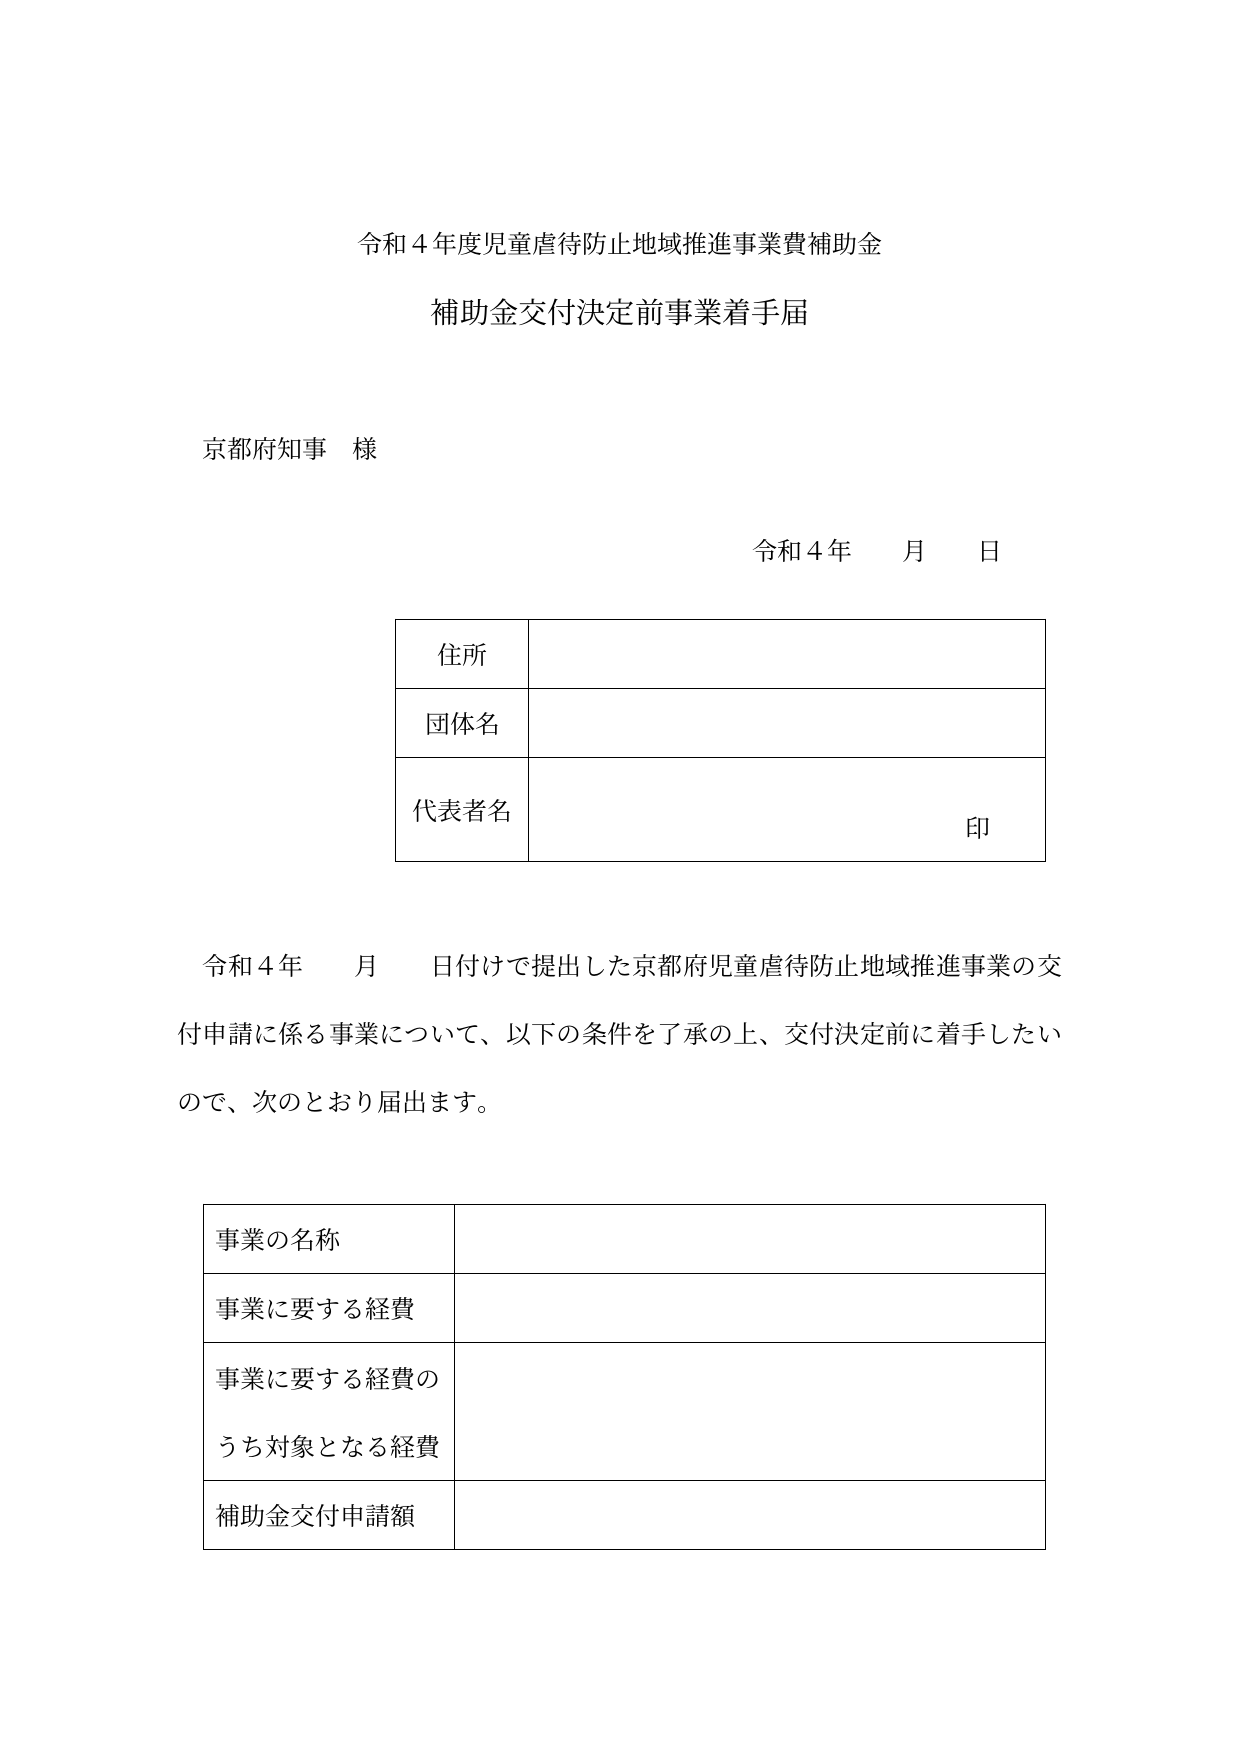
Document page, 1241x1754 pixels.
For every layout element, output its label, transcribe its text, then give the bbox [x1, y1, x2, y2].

table_cell 事業に要する経費の うち対象となる経費 [204, 1343, 454, 1480]
table_header [529, 620, 1045, 688]
table_cell 事業に要する経費 [204, 1274, 454, 1342]
table_header [455, 1205, 1045, 1273]
table_cell 団体名 [396, 689, 528, 757]
text 令和４年 月 日 [177, 516, 1063, 584]
table_header 住所 [396, 620, 528, 688]
table_cell [455, 1274, 1045, 1342]
table_header 事業の名称 [204, 1205, 454, 1273]
text 京都府知事 様 [177, 413, 1063, 482]
table_cell [529, 689, 1045, 757]
table_cell 補助金交付申請額 [204, 1481, 454, 1549]
text 補助金交付決定前事業着手届 [177, 277, 1063, 345]
text 令和４年 月 日付けで提出した京都府児童虐待防止地域推進事業の交付申請に係る事業について、以下の条件を了承の上、交付決定前に着手したいので、次のとおり届出ます。 [177, 930, 1063, 1135]
table_cell 印 [529, 758, 1045, 861]
table_cell [455, 1343, 1045, 1480]
table_cell [455, 1481, 1045, 1549]
text 令和４年度児童虐待防止地域推進事業費補助金 [177, 208, 1063, 277]
table_cell 代表者名 [396, 758, 528, 861]
